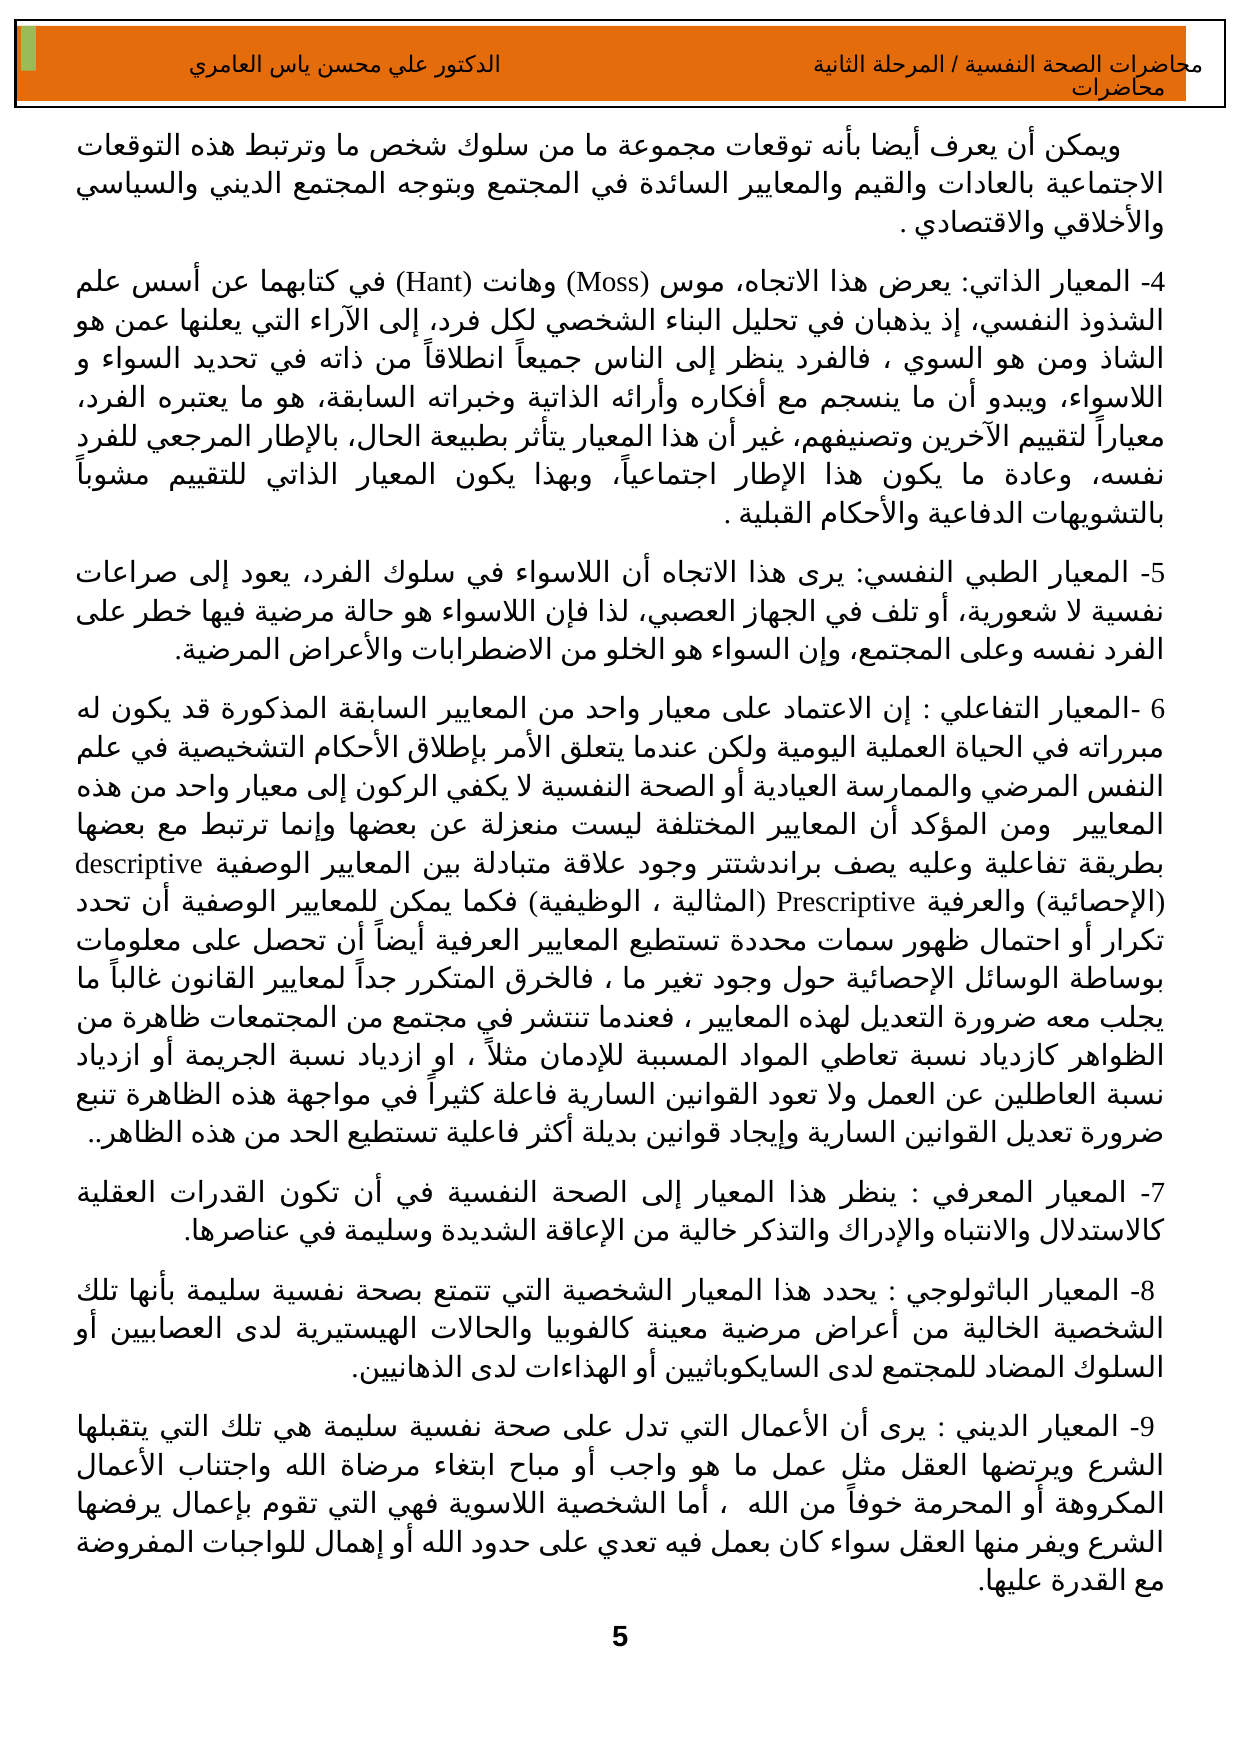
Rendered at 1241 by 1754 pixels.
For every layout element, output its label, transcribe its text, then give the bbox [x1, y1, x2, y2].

text 4- المعيار الذاتي: يعرض هذا الاتجاه، موس (Moss) وهانت (Hant) في كتابهما عن أسس علم الشذوذ النفسي، إذ يذهبان في تحليل البناء الشخصي لكل فرد، إلى الآراء التي يعلنها عمن هو الشاذ ومن هو السوي ، فالفرد ينظر إلى الناس جميعاً انطلاقاً من ذاته في تحديد السواء و اللاسواء، ويبدو أن ما ينسجم مع أفكاره وأرائه الذاتية وخبراته السابقة، هو ما يعتبره الفرد، معياراً لتقييم الآخرين وتصنيفهم، غير أن هذا المعيار يتأثر بطبيعة الحال، بالإطار المرجعي للفرد نفسه، وعادة ما يكون هذا الإطار اجتماعياً، وبهذا يكون المعيار الذاتي للتقييم مشوباً بالتشويهات الدفاعية والأحكام القبلية . [75, 264, 1165, 529]
text 6 -المعيار التفاعلي : إن الاعتماد على معيار واحد من المعايير السابقة المذكورة قد يكون له مبرراته في الحياة العملية اليومية ولكن عندما يتعلق الأمر بإطلاق الأحكام التشخيصية في علم النفس المرضي والممارسة العيادية أو الصحة النفسية لا يكفي الركون إلى معيار واحد من هذه المعايير ومن المؤكد أن المعايير المختلفة ليست منعزلة عن بعضها وإنما ترتبط مع بعضها بطريقة تفاعلية وعليه يصف براندشتتر وجود علاقة متبادلة بين المعايير الوصفية descriptive (الإحصائية) والعرفية Prescriptive (المثالية ، الوظيفية) فكما يمكن للمعايير الوصفية أن تحدد تكرار أو احتمال ظهور سمات محددة تستطيع المعايير العرفية أيضاً أن تحصل على معلومات بوساطة الوسائل الإحصائية حول وجود تغير ما ، فالخرق المتكرر جداً لمعايير القانون غالباً ما يجلب معه ضرورة التعديل لهذه المعايير ، فعندما تنتشر في مجتمع من المجتمعات ظاهرة من الظواهر كازدياد نسبة تعاطي المواد المسببة للإدمان مثلاً ، او ازدياد نسبة الجريمة أو ازدياد نسبة العاطلين عن العمل ولا تعود القوانين السارية فاعلة كثيراً في مواجهة هذه الظاهرة تنبع ضرورة تعديل القوانين السارية وإيجاد قوانين بديلة أكثر فاعلية تستطيع الحد من هذه الظاهر.. [75, 692, 1165, 1149]
text 5- المعيار الطبي النفسي: يرى هذا الاتجاه أن اللاسواء في سلوك الفرد، يعود إلى صراعات نفسية لا شعورية، أو تلف في الجهاز العصبي، لذا فإن اللاسواء هو حالة مرضية فيها خطر على الفرد نفسه وعلى المجتمع، وإن السواء هو الخلو من الاضطرابات والأعراض المرضية. [75, 555, 1165, 666]
text ويمكن أن يعرف أيضا بأنه توقعات مجموعة ما من سلوك شخص ما وترتبط هذه التوقعات الاجتماعية بالعادات والقيم والمعايير السائدة في المجتمع وبتوجه المجتمع الديني والسياسي والأخلاقي والاقتصادي . [75, 128, 1165, 239]
text 7- المعيار المعرفي : ينظر هذا المعيار إلى الصحة النفسية في أن تكون القدرات العقلية كالاستدلال والانتباه والإدراك والتذكر خالية من الإعاقة الشديدة وسليمة في عناصرها. [75, 1175, 1165, 1247]
text 8- المعيار الباثولوجي : يحدد هذا المعيار الشخصية التي تتمتع بصحة نفسية سليمة بأنها تلك الشخصية الخالية من أعراض مرضية معينة كالفوبيا والحالات الهيستيرية لدى العصابيين أو السلوك المضاد للمجتمع لدى السايكوباثيين أو الهذاءات لدى الذهانيين. [75, 1273, 1165, 1383]
text 9- المعيار الديني : يرى أن الأعمال التي تدل على صحة نفسية سليمة هي تلك التي يتقبلها الشرع ويرتضها العقل مثل عمل ما هو واجب أو مباح ابتغاء مرضاة الله واجتناب الأعمال المكروهة أو المحرمة خوفاً من الله ، أما الشخصية اللاسوية فهي التي تقوم بإعمال يرفضها الشرع ويفر منها العقل سواء كان بعمل فيه تعدي على حدود الله أو إهمال للواجبات المفروضة مع القدرة عليها. [75, 1409, 1165, 1597]
